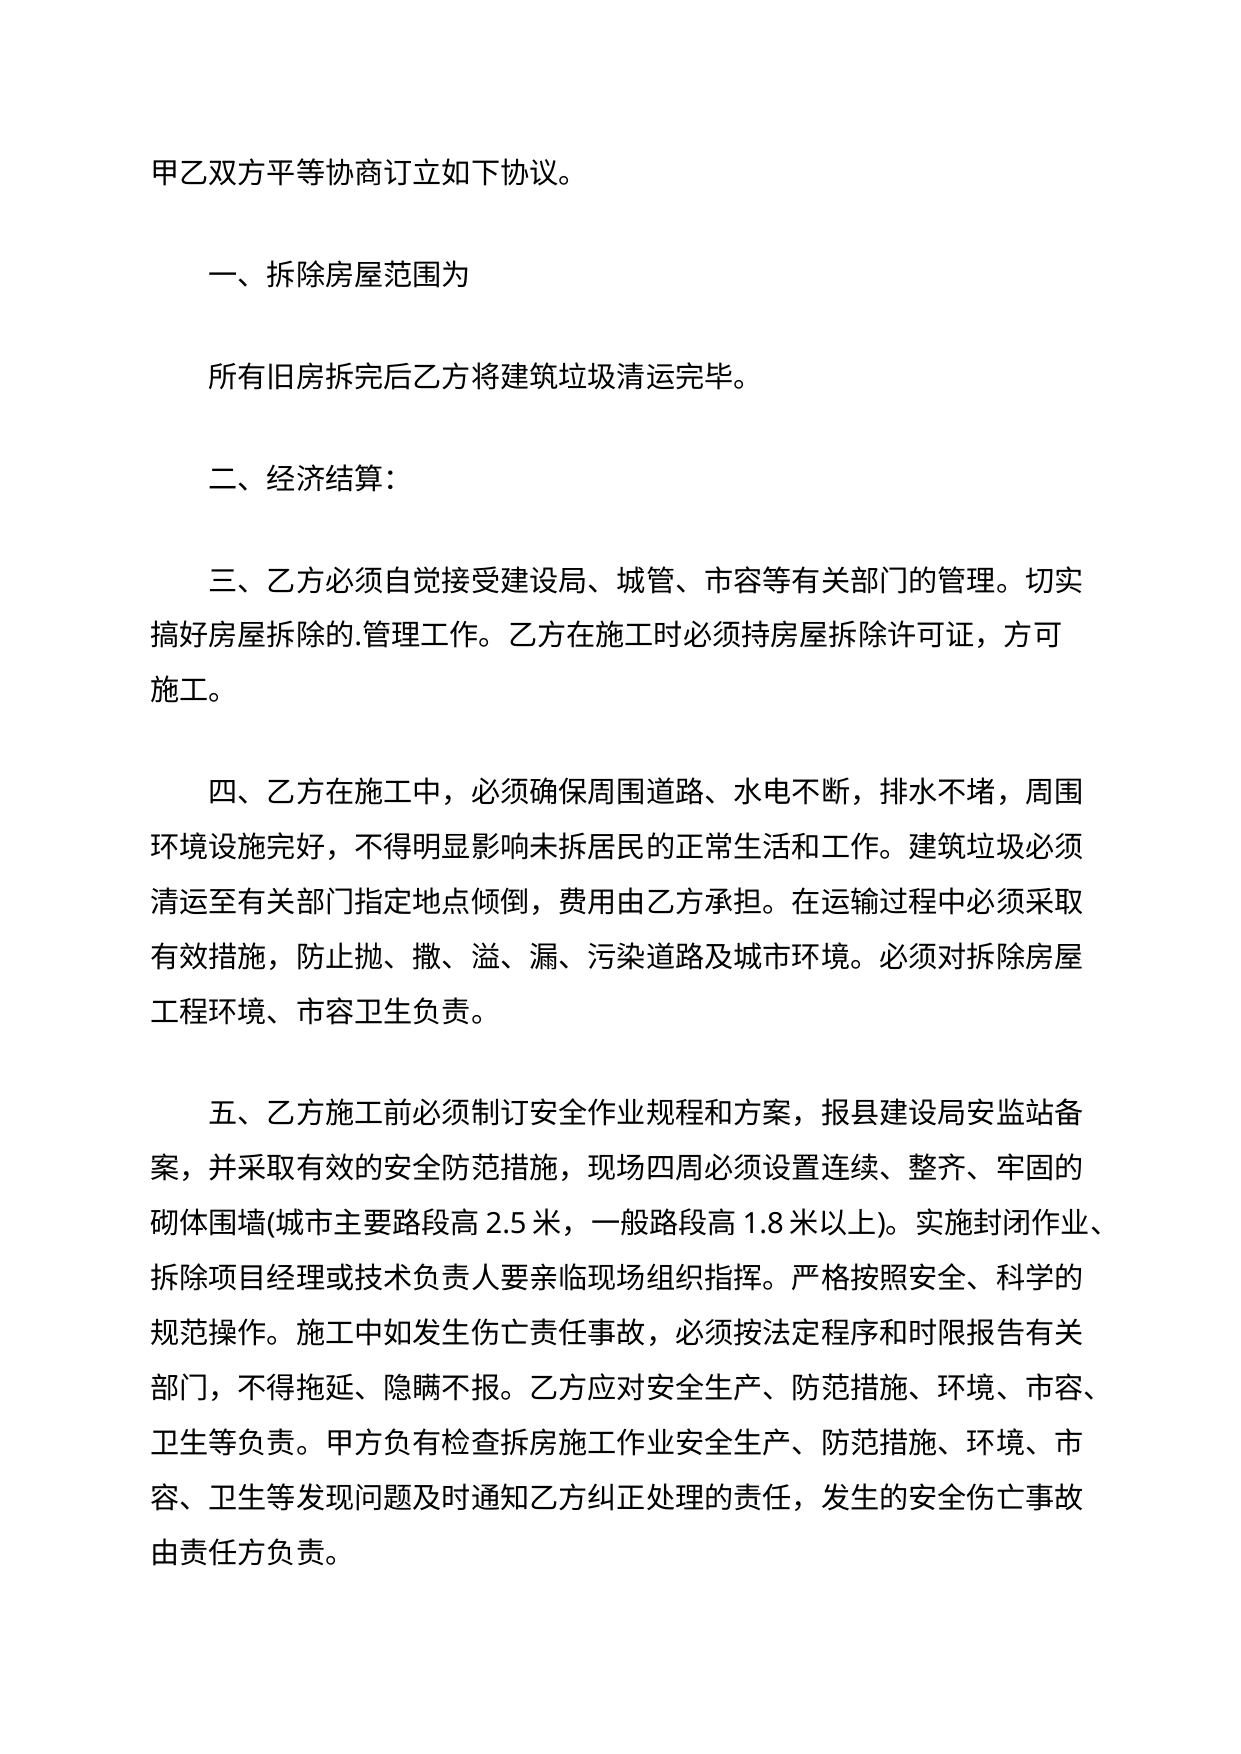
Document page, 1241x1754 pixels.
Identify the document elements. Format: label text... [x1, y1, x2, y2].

text 所有旧房拆完后乙方将建筑垃圾清运完毕。 [150, 353, 1090, 396]
text 三、乙方必须自觉接受建设局、城管、市容等有关部门的管理。切实搞好房屋拆除的.管理工作。乙方在施工时必须持房屋拆除许可证，方可施工。 [150, 557, 1090, 709]
text 二、经济结算： [150, 455, 1090, 498]
text 五、乙方施工前必须制订安全作业规程和方案，报县建设局安监站备案，并采取有效的安全防范措施，现场四周必须设置连续、整齐、牢固的砌体围墙(城市主要路段高2.5米，一般路段高1.8米以上)。实施封闭作业、拆除项目经理或技术负责人要亲临现场组织指挥。严格按照安全、科学的规范操作。施工中如发生伤亡责任事故，必须按法定程序和时限报告有关部门，不得拖延、隐瞒不报。乙方应对安全生产、防范措施、环境、市容、卫生等负责。甲方负有检查拆房施工作业安全生产、防范措施、环境、市容、卫生等发现问题及时通知乙方纠正处理的责任，发生的安全伤亡事故由责任方负责。 [150, 1090, 1090, 1572]
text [150, 150, 1090, 192]
text 一、拆除房屋范围为 [150, 252, 1090, 294]
text 四、乙方在施工中，必须确保周围道路、水电不断，排水不堵，周围环境设施完好，不得明显影响未拆居民的正常生活和工作。建筑垃圾必须清运至有关部门指定地点倾倒，费用由乙方承担。在运输过程中必须采取有效措施，防止抛、撒、溢、漏、污染道路及城市环境。必须对拆除房屋工程环境、市容卫生负责。 [150, 769, 1090, 1031]
